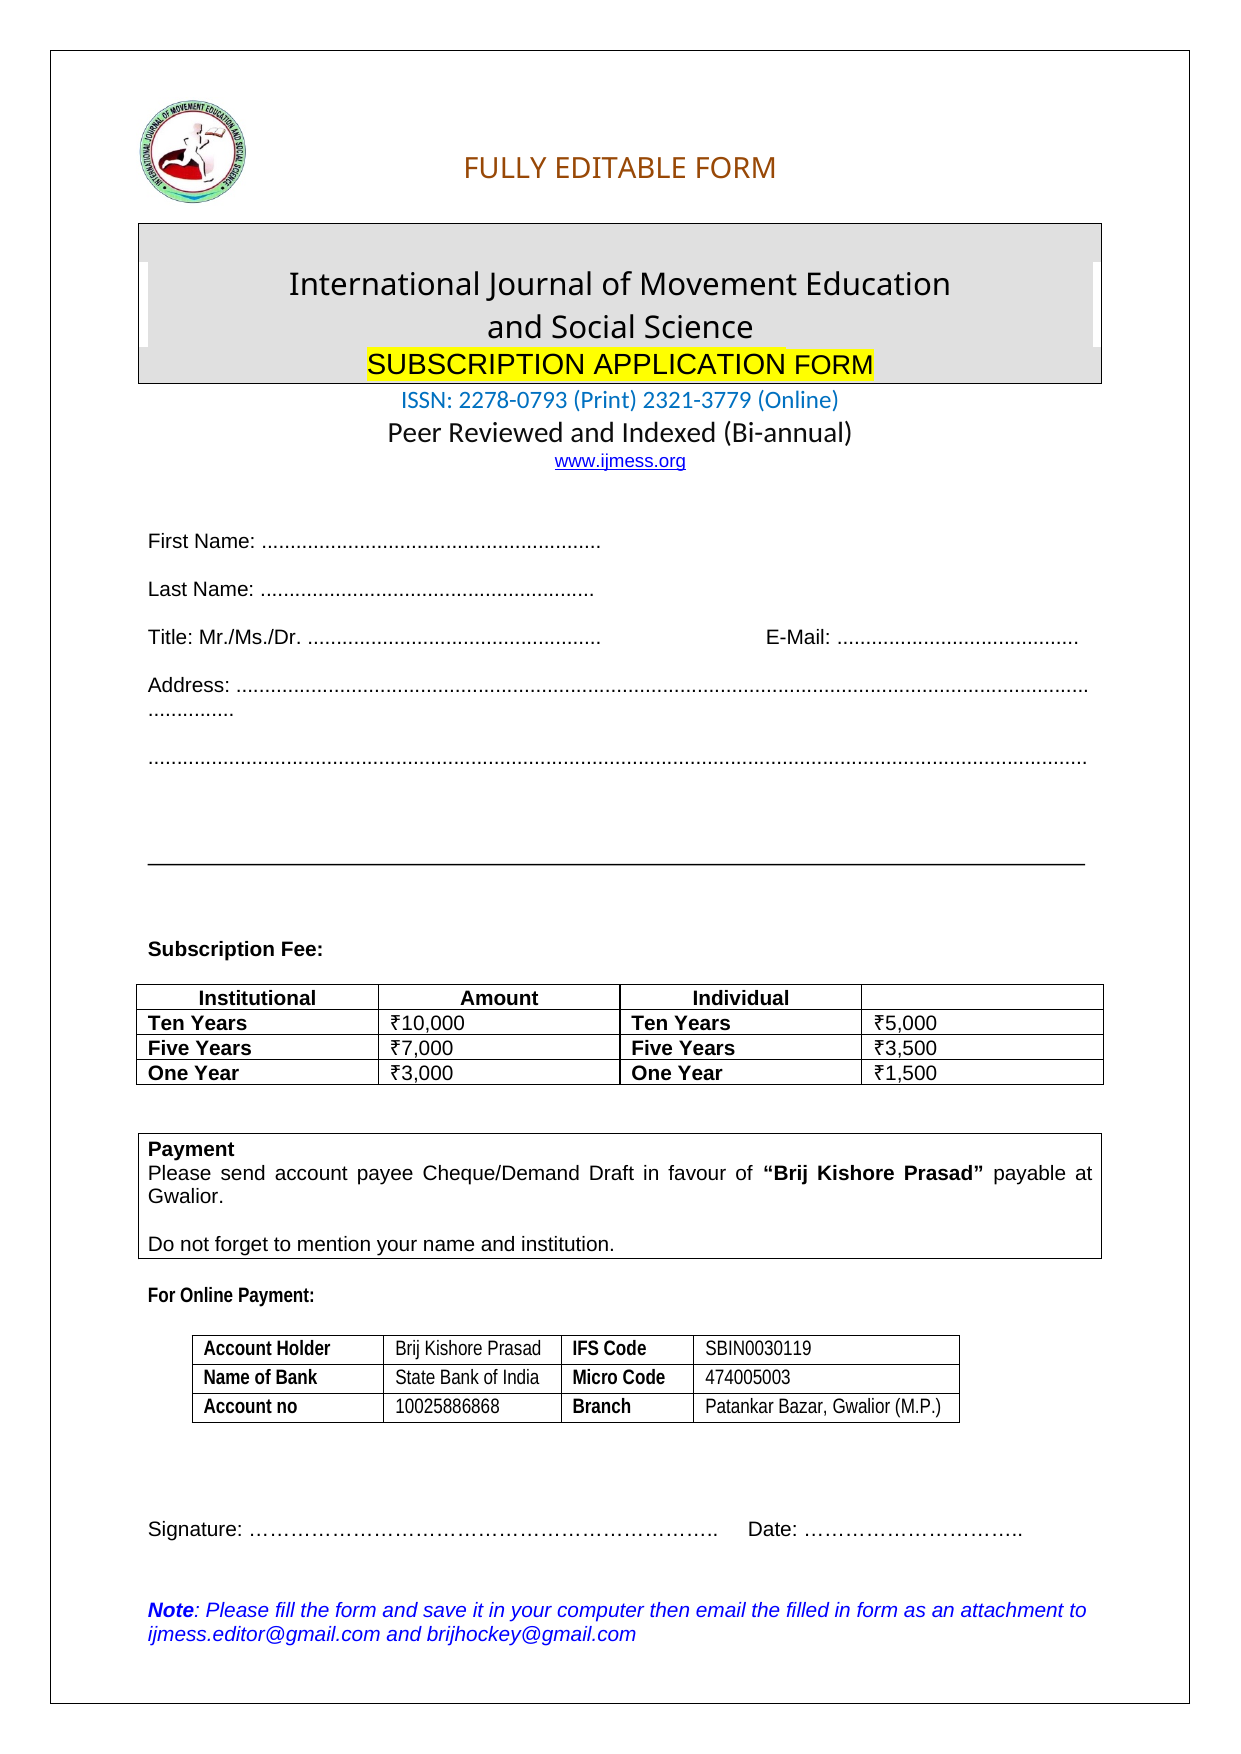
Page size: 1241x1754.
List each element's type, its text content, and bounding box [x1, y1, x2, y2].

text www.ijmess.org [148, 450, 1093, 472]
text ISSN: 2278-0793 (Print) 2321-3779 (Online) [148, 384, 1093, 414]
text SUBSCRIPTION APPLICATION FORM [139, 344, 1101, 383]
table_cell ₹3,500 [862, 1035, 1103, 1059]
table_cell Micro Code [562, 1365, 693, 1393]
table_cell 10025886868 [384, 1394, 561, 1422]
table_cell Ten Years [137, 1010, 378, 1034]
table_header E-Mail: .......................................... [616, 625, 1096, 673]
picture [136, 97, 249, 206]
table_cell ₹3,000 [379, 1060, 619, 1084]
table_header [862, 985, 1103, 1009]
table_header Institutional [137, 985, 378, 1009]
table_cell Patankar Bazar, Gwalior (M.P.) [694, 1394, 959, 1422]
text Subscription Fee: [148, 936, 1093, 960]
table_cell Five Years [137, 1035, 378, 1059]
text Address: ................................................................................................................................................................... [148, 673, 1093, 721]
text First Name: ........................................................... Last Name: .......................................................... [148, 529, 1093, 601]
text Note: Please fill the form and save it in your computer then email the filled in form as an attachment to ijmess.editor@gmail.com and brijhockey@gmail.com [148, 1598, 1093, 1646]
text For Online Payment: [148, 1283, 1093, 1307]
table_cell ₹7,000 [379, 1035, 619, 1059]
text Do not forget to mention your name and institution. [139, 1229, 1101, 1258]
table_cell State Bank of India [384, 1365, 561, 1393]
table_header Title: Mr./Ms./Dr. ................................................... [136, 625, 616, 673]
table_cell Account no [193, 1394, 383, 1422]
text and Social Science [148, 305, 1093, 344]
table_header IFS Code [562, 1336, 693, 1364]
text Peer Reviewed and Indexed (Bi-annual) [148, 414, 1093, 450]
text International Journal of Movement Education [148, 262, 1093, 305]
table_cell 474005003 [694, 1365, 959, 1393]
text Payment Please send account payee Cheque/Demand Draft in favour of “Brij Kishore Prasad” payable at Gwalior. [139, 1134, 1101, 1208]
table_header SBIN0030119 [694, 1336, 959, 1364]
table_cell ₹5,000 [862, 1010, 1103, 1034]
table_cell Five Years [621, 1035, 861, 1059]
table_header Individual [621, 985, 861, 1009]
table_cell ₹10,000 [379, 1010, 619, 1034]
text ................................................................................................................................................................... [148, 745, 1093, 769]
table_cell ₹1,500 [862, 1060, 1103, 1084]
table_header Amount [379, 985, 619, 1009]
table_cell Name of Bank [193, 1365, 383, 1393]
table_cell One Year [621, 1060, 861, 1084]
table_header Brij Kishore Prasad [384, 1336, 561, 1364]
table_cell Branch [562, 1394, 693, 1422]
table_cell Ten Years [621, 1010, 861, 1034]
table_cell One Year [137, 1060, 378, 1084]
table_header Account Holder [193, 1336, 383, 1364]
text FULLY EDITABLE FORM [249, 148, 1093, 187]
text Signature: ………………………………………………………….. Date: ………………………….. [148, 1492, 1093, 1540]
